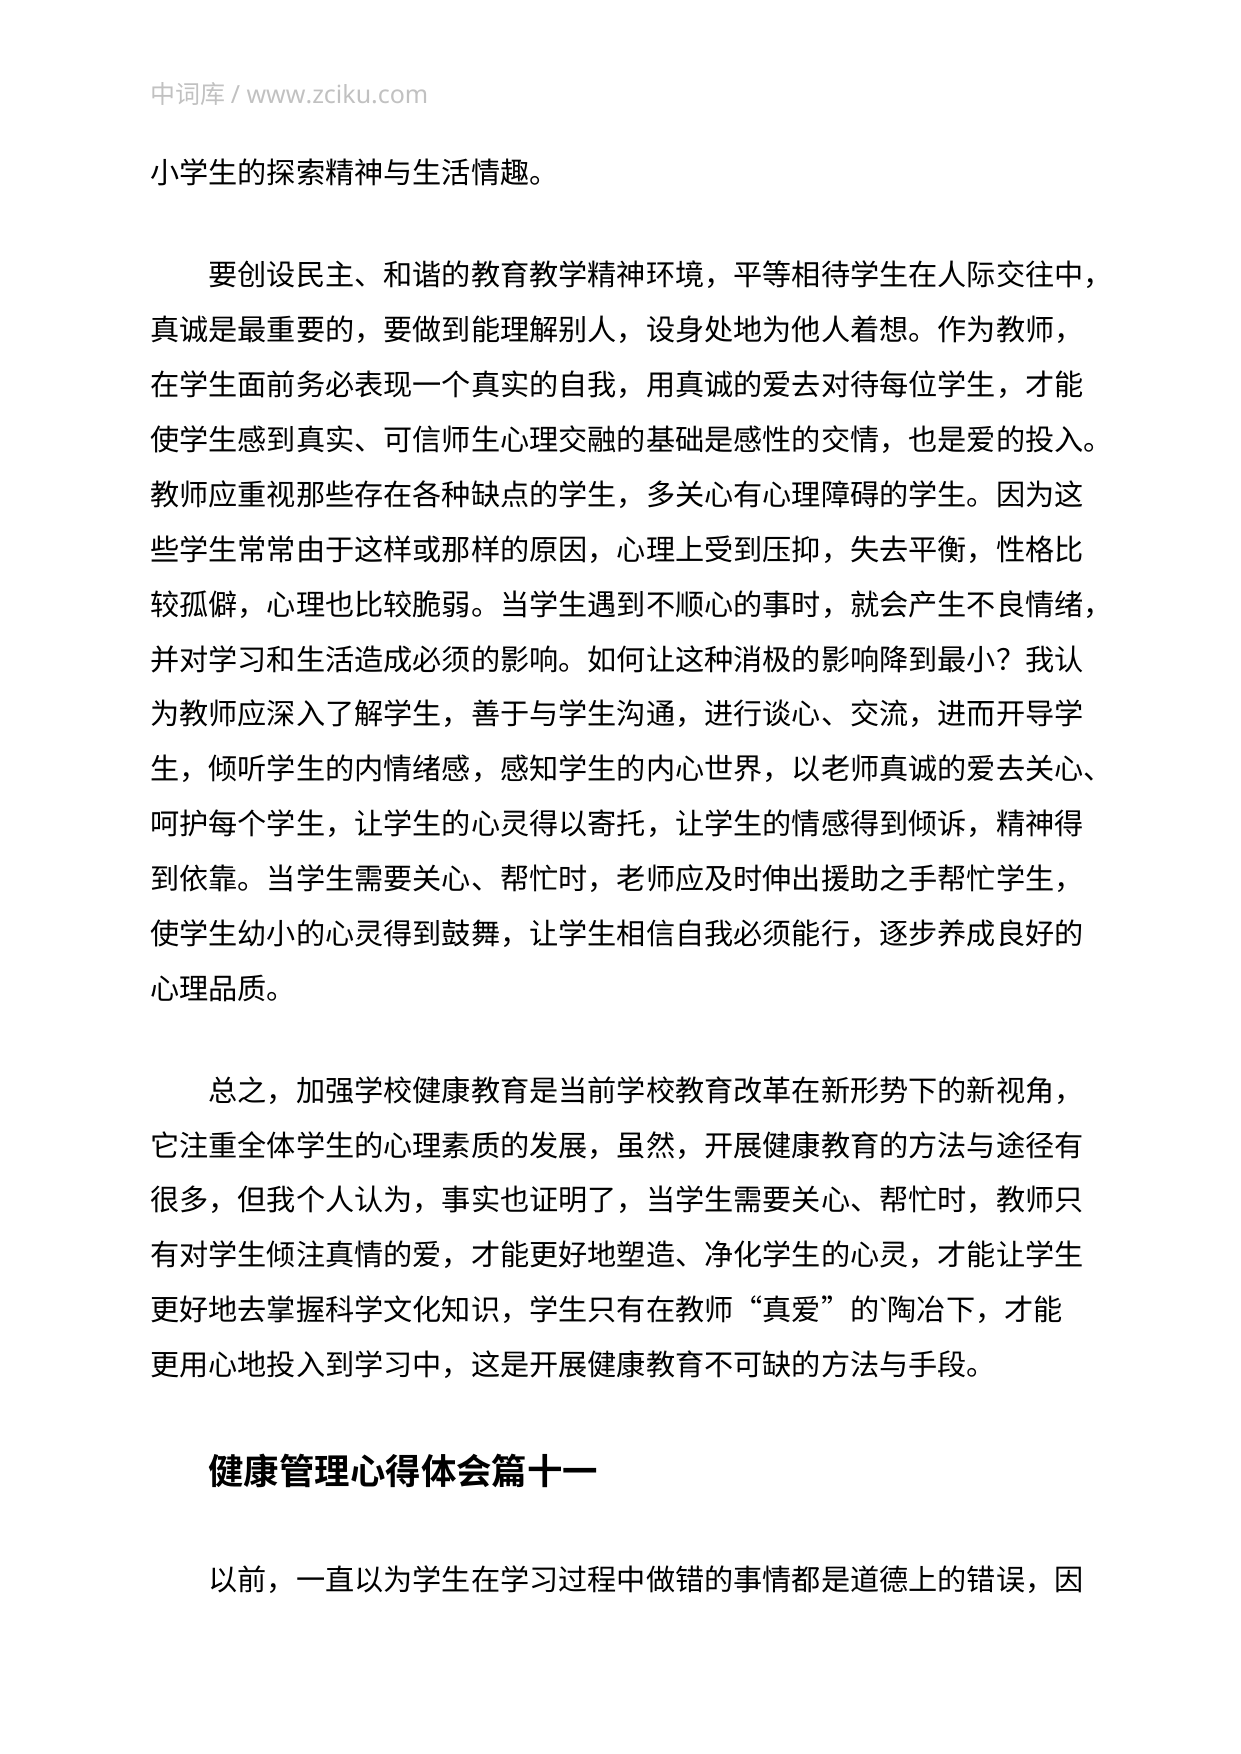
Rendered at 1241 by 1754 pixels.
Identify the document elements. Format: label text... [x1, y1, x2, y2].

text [150, 150, 1090, 192]
text 总之，加强学校健康教育是当前学校教育改革在新形势下的新视角，它注重全体学生的心理素质的发展，虽然，开展健康教育的方法与途径有很多，但我个人认为，事实也证明了，当学生需要关心、帮忙时，教师只有对学生倾注真情的爱，才能更好地塑造、净化学生的心灵，才能让学生更好地去掌握科学文化知识，学生只有在教师“真爱”的`陶冶下，才能更用心地投入到学习中，这是开展健康教育不可缺的方法与手段。 [150, 1067, 1090, 1384]
text 健康管理心得体会篇十一 [150, 1443, 1090, 1495]
text 要创设民主、和谐的教育教学精神环境，平等相待学生在人际交往中，真诚是最重要的，要做到能理解别人，设身处地为他人着想。作为教师，在学生面前务必表现一个真实的自我，用真诚的爱去对待每位学生，才能使学生感到真实、可信师生心理交融的基础是感性的交情，也是爱的投入。教师应重视那些存在各种缺点的学生，多关心有心理障碍的学生。因为这些学生常常由于这样或那样的原因，心理上受到压抑，失去平衡，性格比较孤僻，心理也比较脆弱。当学生遇到不顺心的事时，就会产生不良情绪，并对学习和生活造成必须的影响。如何让这种消极的影响降到最小？我认为教师应深入了解学生，善于与学生沟通，进行谈心、交流，进而开导学生，倾听学生的内情绪感，感知学生的内心世界，以老师真诚的爱去关心、呵护每个学生，让学生的心灵得以寄托，让学生的情感得到倾诉，精神得到依靠。当学生需要关心、帮忙时，老师应及时伸出援助之手帮忙学生，使学生幼小的心灵得到鼓舞，让学生相信自我必须能行，逐步养成良好的心理品质。 [150, 252, 1090, 1008]
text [150, 1557, 1090, 1599]
